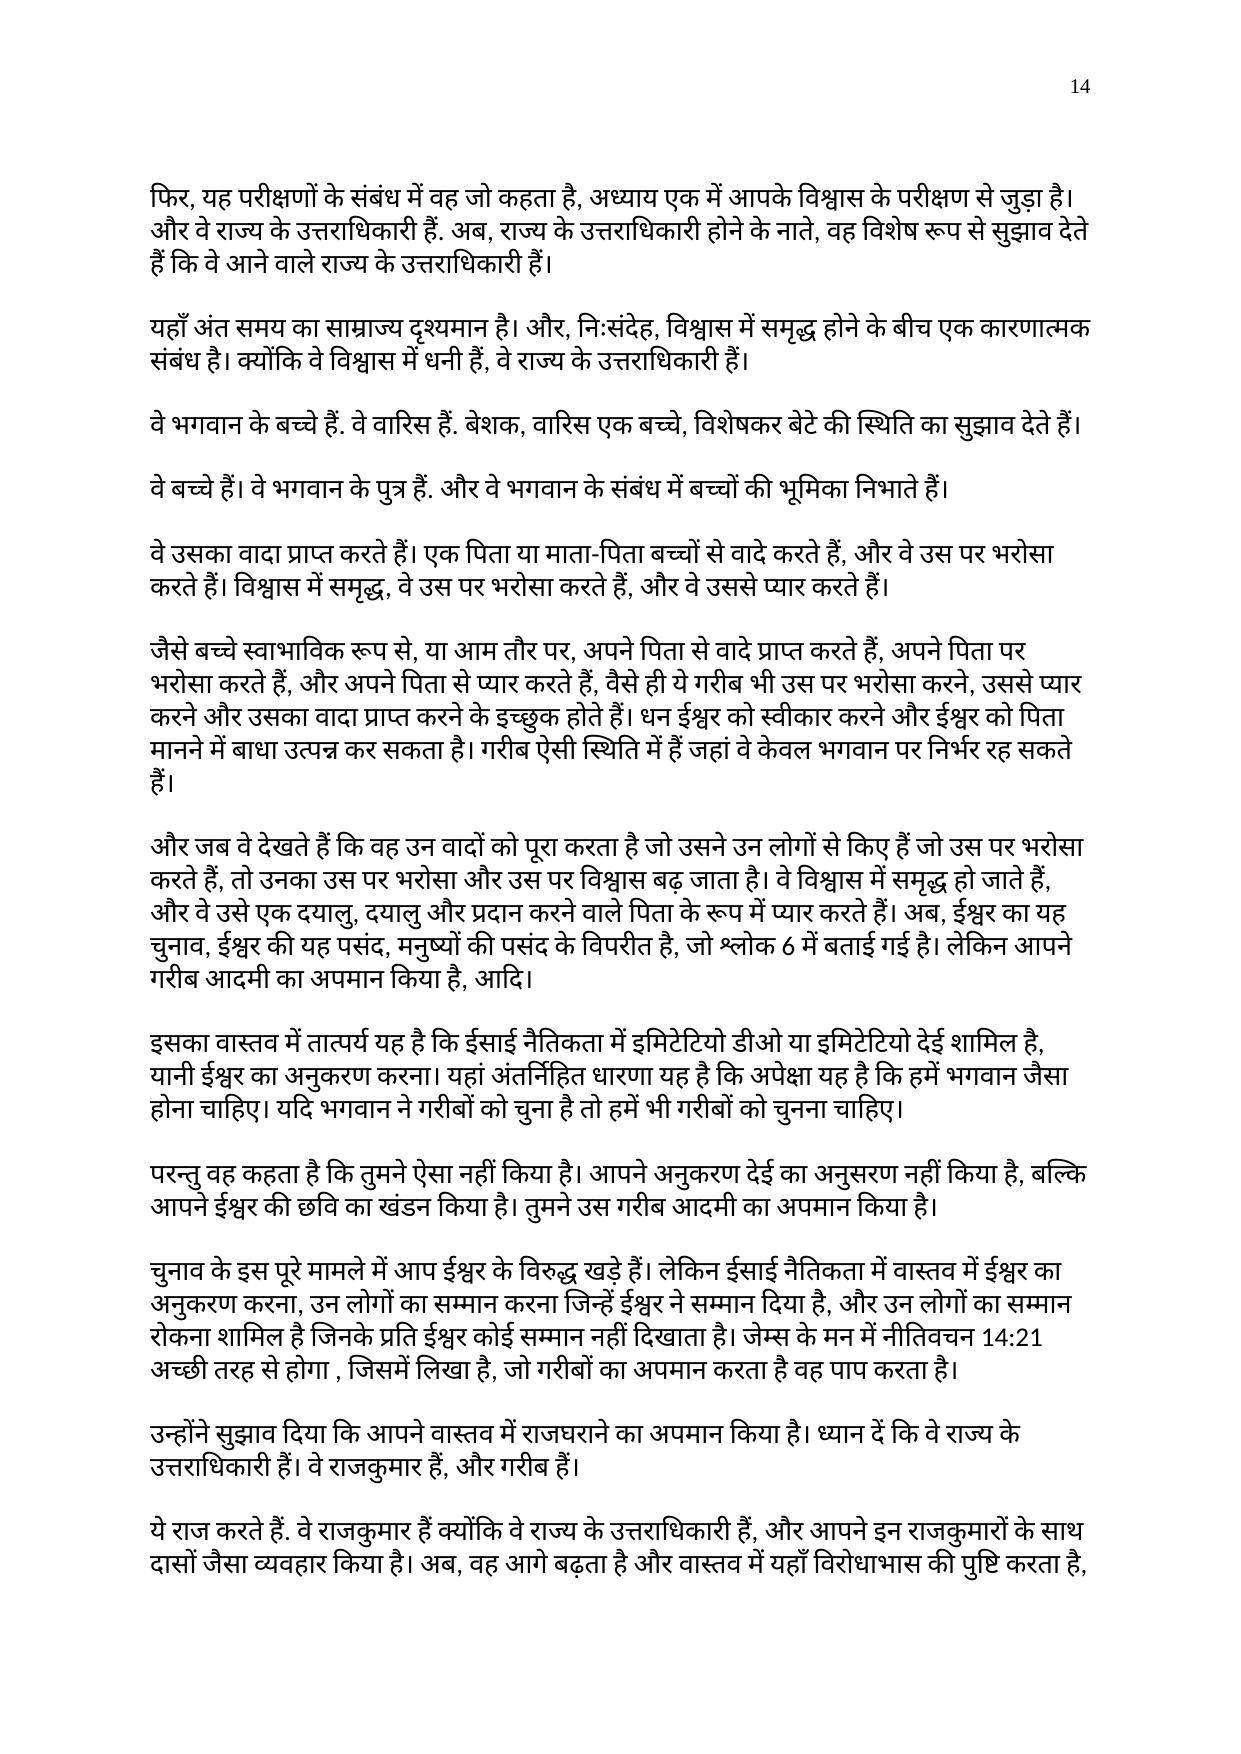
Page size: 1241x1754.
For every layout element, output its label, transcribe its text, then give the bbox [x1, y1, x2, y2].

text जैसे बच्चे स्वाभाविक रूप से, या आम तौर पर, अपने पिता से वादे प्राप्त करते हैं, अपने पिता पर भरोसा करते हैं, और अपने पिता से प्यार करते हैं, वैसे ही ये गरीब भी उस पर भरोसा करने, उससे प्यार करने और उसका वादा प्राप्त करने के इच्छुक होते हैं। धन ईश्वर को स्वीकार करने और ईश्वर को पिता मानने में बाधा उत्पन्न कर सकता है। गरीब ऐसी स्थिति में हैं जहां वे केवल भगवान पर निर्भर रह सकते हैं। [150, 634, 1090, 799]
text और जब वे देखते हैं कि वह उन वादों को पूरा करता है जो उसने उन लोगों से किए हैं जो उस पर भरोसा करते हैं, तो उनका उस पर भरोसा और उस पर विश्वास बढ़ जाता है। वे विश्वास में समृद्ध हो जाते हैं, और वे उसे एक दयालु, दयालु और प्रदान करने वाले पिता के रूप में प्यार करते हैं। अब, ईश्वर का यह चुनाव, ईश्वर की यह पसंद, मनुष्यों की पसंद के विपरीत है, जो श्लोक 6 में बताई गई है। लेकिन आपने गरीब आदमी का अपमान किया है, आदि। [150, 830, 1090, 995]
text इसका वास्तव में तात्पर्य यह है कि ईसाई नैतिकता में इमिटेटियो डीओ या इमिटेटियो देई शामिल है, यानी ईश्वर का अनुकरण करना। यहां अंतर्निहित धारणा यह है कि अपेक्षा यह है कि हमें भगवान जैसा होना चाहिए। यदि भगवान ने गरीबों को चुना है तो हमें भी गरीबों को चुनना चाहिए। [150, 1027, 1090, 1126]
text यहाँ अंत समय का साम्राज्य दृश्यमान है। और, निःसंदेह, विश्वास में समृद्ध होने के बीच एक कारणात्मक संबंध है। क्योंकि वे विश्वास में धनी हैं, वे राज्य के उत्तराधिकारी हैं। [150, 311, 1090, 377]
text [150, 1514, 1090, 1580]
text वे भगवान के बच्चे हैं. वे वारिस हैं. बेशक, वारिस एक बच्चे, विशेषकर बेटे की स्थिति का सुझाव देते हैं। [150, 408, 1090, 442]
text परन्तु वह कहता है कि तुमने ऐसा नहीं किया है। आपने अनुकरण देई का अनुसरण नहीं किया है, बल्कि आपने ईश्वर की छवि का खंडन किया है। तुमने उस गरीब आदमी का अपमान किया है। [150, 1157, 1090, 1223]
text चुनाव के इस पूरे मामले में आप ईश्वर के विरुद्ध खड़े हैं। लेकिन ईसाई नैतिकता में वास्तव में ईश्वर का अनुकरण करना, उन लोगों का सम्मान करना जिन्हें ईश्वर ने सम्मान दिया है, और उन लोगों का सम्मान रोकना शामिल है जिनके प्रति ईश्वर कोई सम्मान नहीं दिखाता है। जेम्स के मन में नीतिवचन 14:21 अच्छी तरह से होगा , जिसमें लिखा है, जो गरीबों का अपमान करता है वह पाप करता है। [150, 1254, 1090, 1386]
text फिर, यह परीक्षणों के संबंध में वह जो कहता है, अध्याय एक में आपके विश्वास के परीक्षण से जुड़ा है। और वे राज्य के उत्तराधिकारी हैं. अब, राज्य के उत्तराधिकारी होने के नाते, वह विशेष रूप से सुझाव देते हैं कि वे आने वाले राज्य के उत्तराधिकारी हैं। [150, 181, 1090, 280]
text वे बच्चे हैं। वे भगवान के पुत्र हैं. और वे भगवान के संबंध में बच्चों की भूमिका निभाते हैं। [150, 473, 1090, 506]
text वे उसका वादा प्राप्त करते हैं। एक पिता या माता-पिता बच्चों से वादे करते हैं, और वे उस पर भरोसा करते हैं। विश्वास में समृद्ध, वे उस पर भरोसा करते हैं, और वे उससे प्यार करते हैं। [150, 537, 1090, 603]
text उन्होंने सुझाव दिया कि आपने वास्तव में राजघराने का अपमान किया है। ध्यान दें कि वे राज्य के उत्तराधिकारी हैं। वे राजकुमार हैं, और गरीब हैं। [150, 1417, 1090, 1483]
